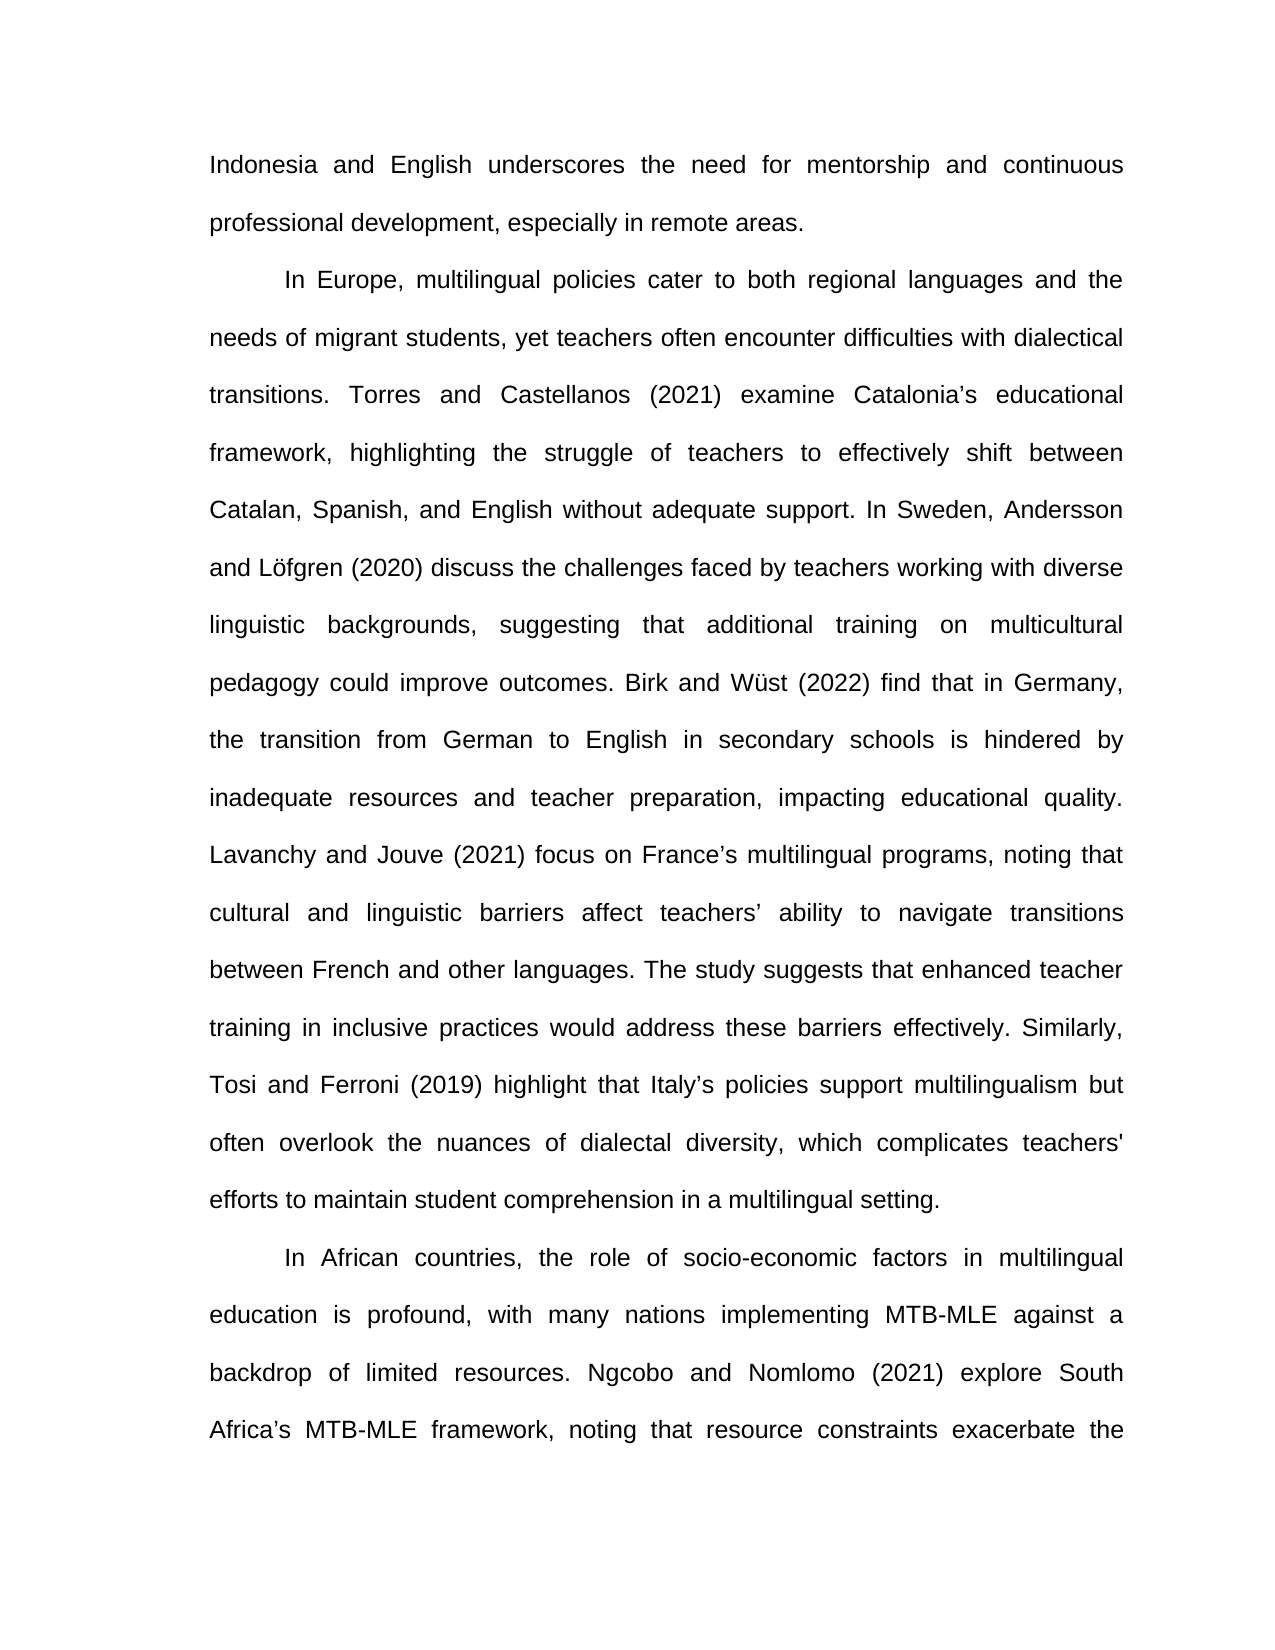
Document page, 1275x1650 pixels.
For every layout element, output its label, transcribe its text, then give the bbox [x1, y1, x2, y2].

text In Europe, multilingual policies cater to both regional languages and the needs of migrant students, yet teachers often encounter difficulties with dialectical transitions. Torres and Castellanos (2021) examine Catalonia’s educational framework, highlighting the struggle of teachers to effectively shift between Catalan, Spanish, and English without adequate support. In Sweden, Andersson and Löfgren (2020) discuss the challenges faced by teachers working with diverse linguistic backgrounds, suggesting that additional training on multicultural pedagogy could improve outcomes. Birk and Wüst (2022) find that in Germany, the transition from German to English in secondary schools is hindered by inadequate resources and teacher preparation, impacting educational quality. Lavanchy and Jouve (2021) focus on France’s multilingual programs, noting that cultural and linguistic barriers affect teachers’ ability to navigate transitions between French and other languages. The study suggests that enhanced teacher training in inclusive practices would address these barriers effectively. Similarly, Tosi and Ferroni (2019) highlight that Italy’s policies support multilingualism but often overlook the nuances of dialectal diversity, which complicates teachers' efforts to maintain student comprehension in a multilingual setting. [209, 265, 1125, 1214]
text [209, 1242, 1125, 1444]
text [209, 150, 1125, 236]
